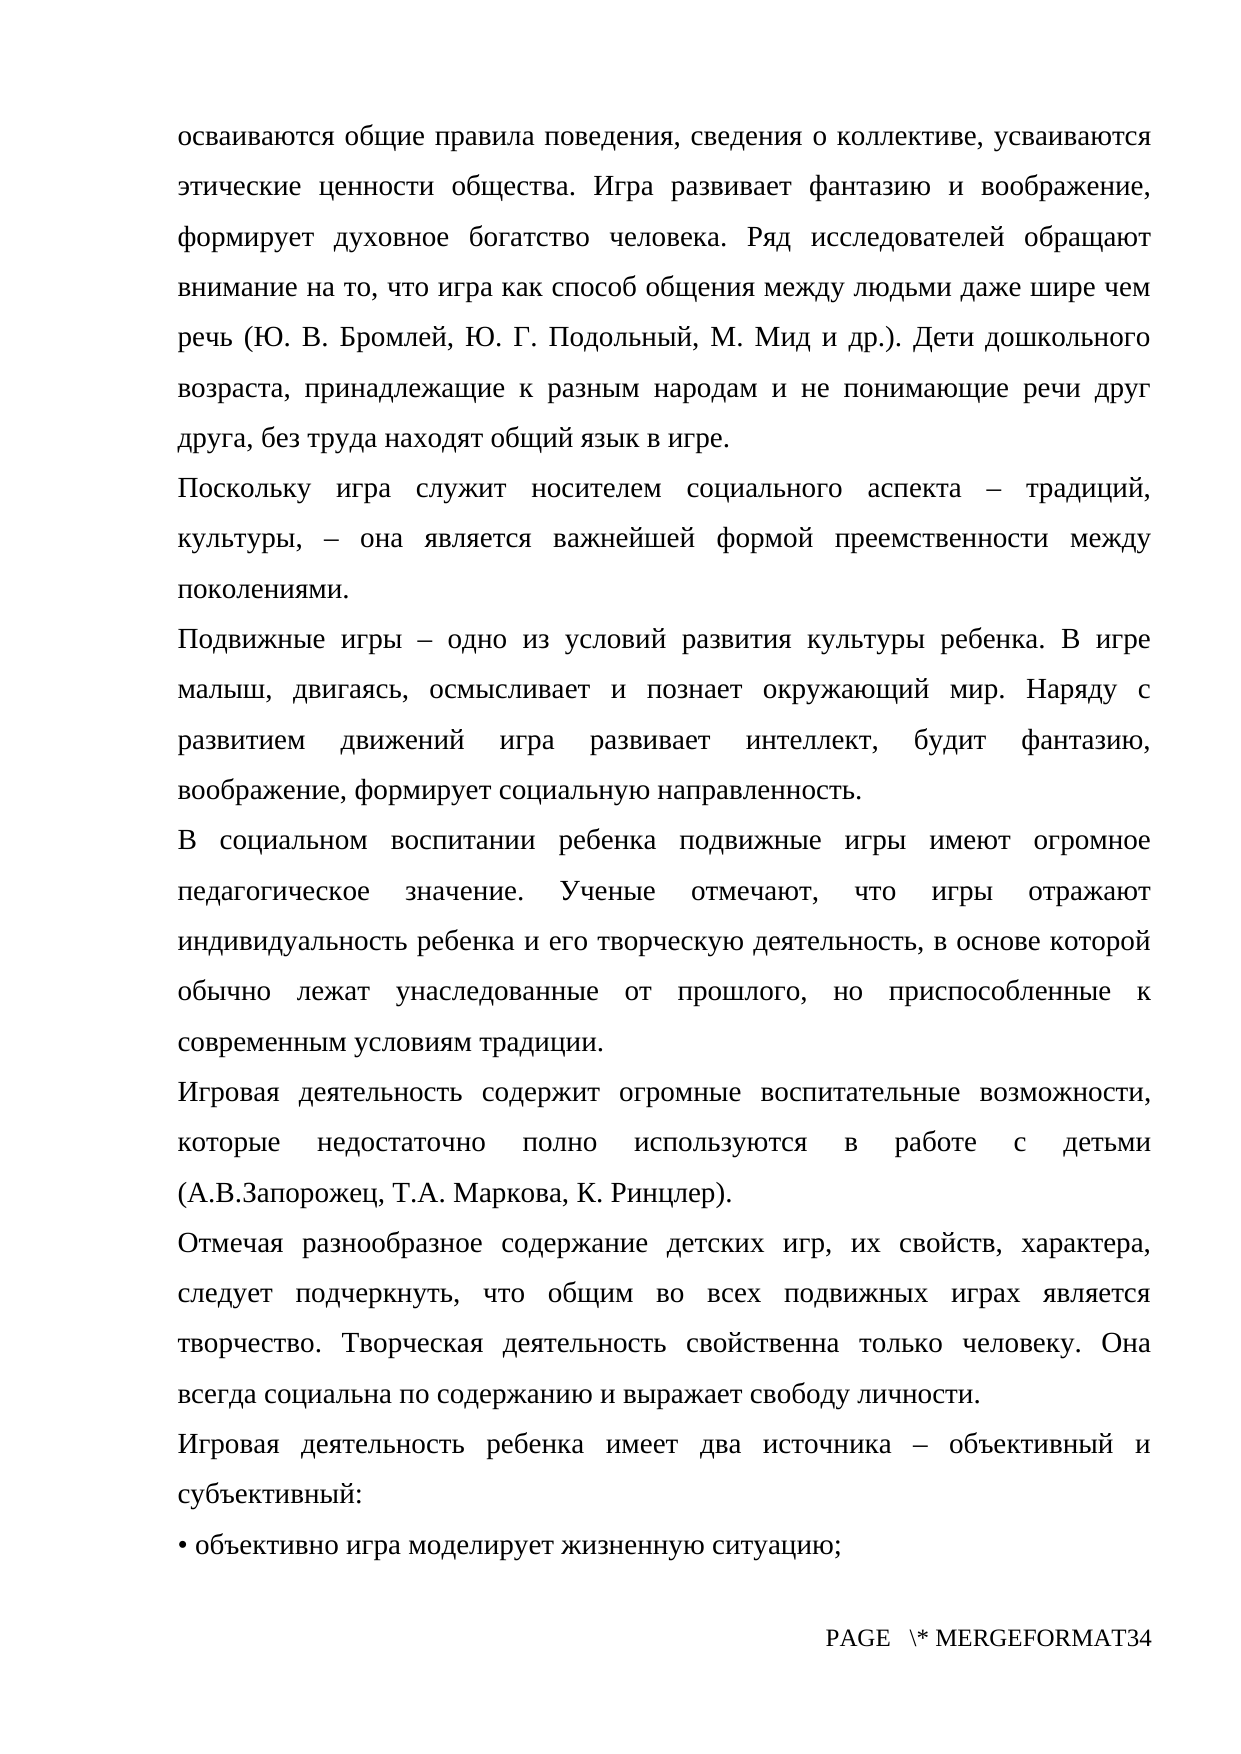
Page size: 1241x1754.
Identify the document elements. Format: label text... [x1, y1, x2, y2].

text Игровая деятельность содержит огромные воспитательные возможности, которые недостаточно полно используются в работе с детьми (A.B.Запорожец, Т.А. Маркова, К. Ринцлер). [177, 1074, 1152, 1208]
text • объективно игра моделирует жизненную ситуацию; [177, 1527, 1152, 1560]
text В социальном воспитании ребенка подвижные игры имеют огромное педагогическое значение. Ученые отмечают, что игры отражают индивидуальность ребенка и его творческую деятельность, в основе которой обычно лежат унаследованные от прошлого, но приспособленные к современным условиям традиции. [177, 822, 1152, 1057]
text Поскольку игра служит носителем социального аспекта – традиций, культуры, – она является важнейшей формой преемственности между поколениями. [177, 470, 1152, 604]
text Игровая деятельность ребенка имеет два источника – объективный и субъективный: [177, 1426, 1152, 1510]
text Отмечая разнообразное содержание детских игр, их свойств, характера, следует подчеркнуть, что общим во всех подвижных играх является творчество. Творческая деятельность свойственна только человеку. Она всегда социальна по содержанию и выражает свободу личности. [177, 1225, 1152, 1409]
text Подвижные игры – одно из условий развития культуры ребенка. В игре малыш, двигаясь, осмысливает и познает окружающий мир. Наряду с развитием движений игра развивает интеллект, будит фантазию, воображение, формирует социальную направленность. [177, 621, 1152, 806]
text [177, 118, 1152, 453]
